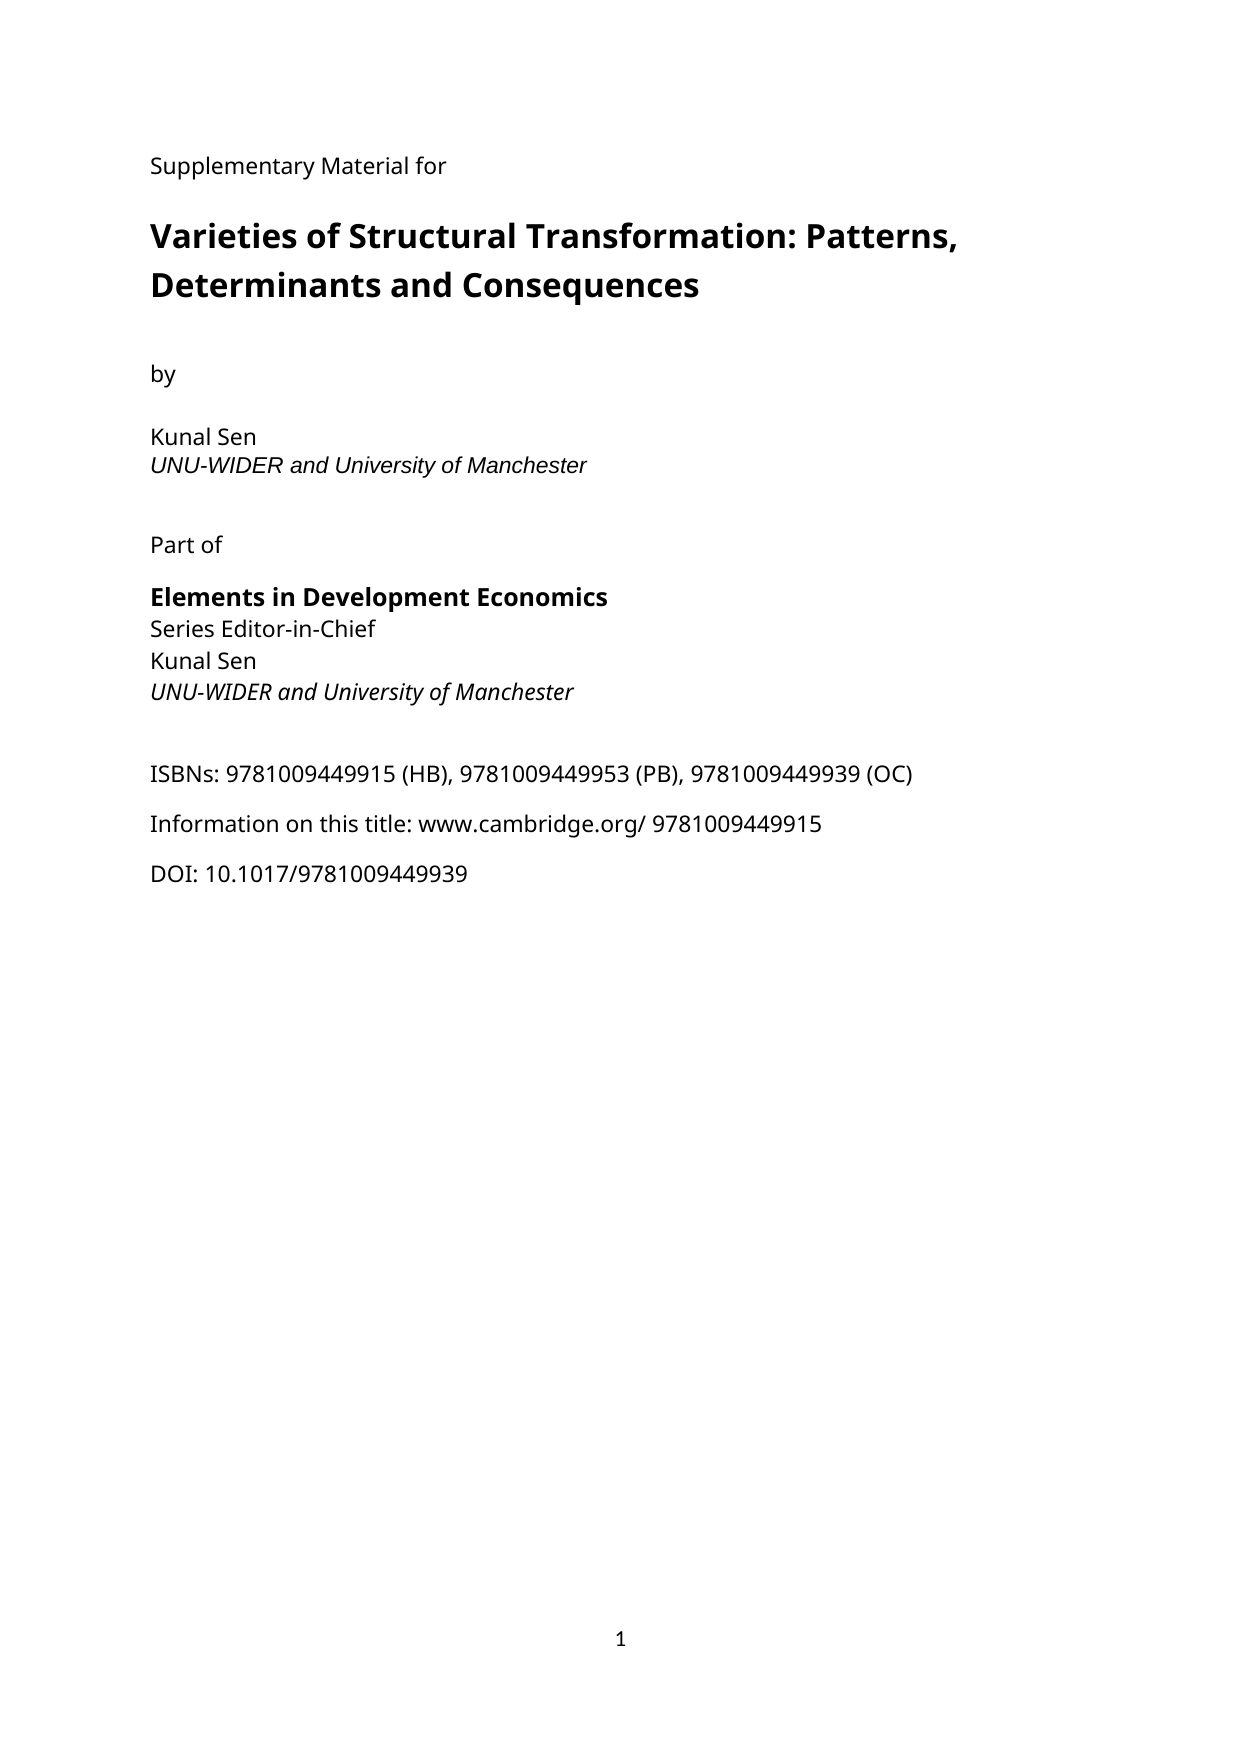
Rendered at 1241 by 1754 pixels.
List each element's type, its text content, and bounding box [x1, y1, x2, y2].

text Elements in Development Economics [150, 579, 1090, 613]
text Part of [150, 529, 1090, 560]
text Information on this title: www.cambridge.org/ 9781009449915 [150, 808, 1090, 839]
text DOI: 10.1017/9781009449939 [150, 858, 1090, 889]
text Varieties of Structural Transformation: Patterns, Determinants and Consequences [150, 212, 1090, 307]
text Kunal Sen [150, 644, 1090, 676]
text Series Editor-in-Chief [150, 613, 1090, 644]
text Kunal Sen [150, 421, 1090, 452]
text UNU-WIDER and University of Manchester [150, 676, 1090, 707]
text by [150, 358, 1090, 389]
text Supplementary Material for [150, 150, 1090, 181]
text ISBNs: 9781009449915 (HB), 9781009449953 (PB), 9781009449939 (OC) [150, 757, 1090, 789]
text UNU-WIDER and University of Manchester [150, 452, 1090, 478]
